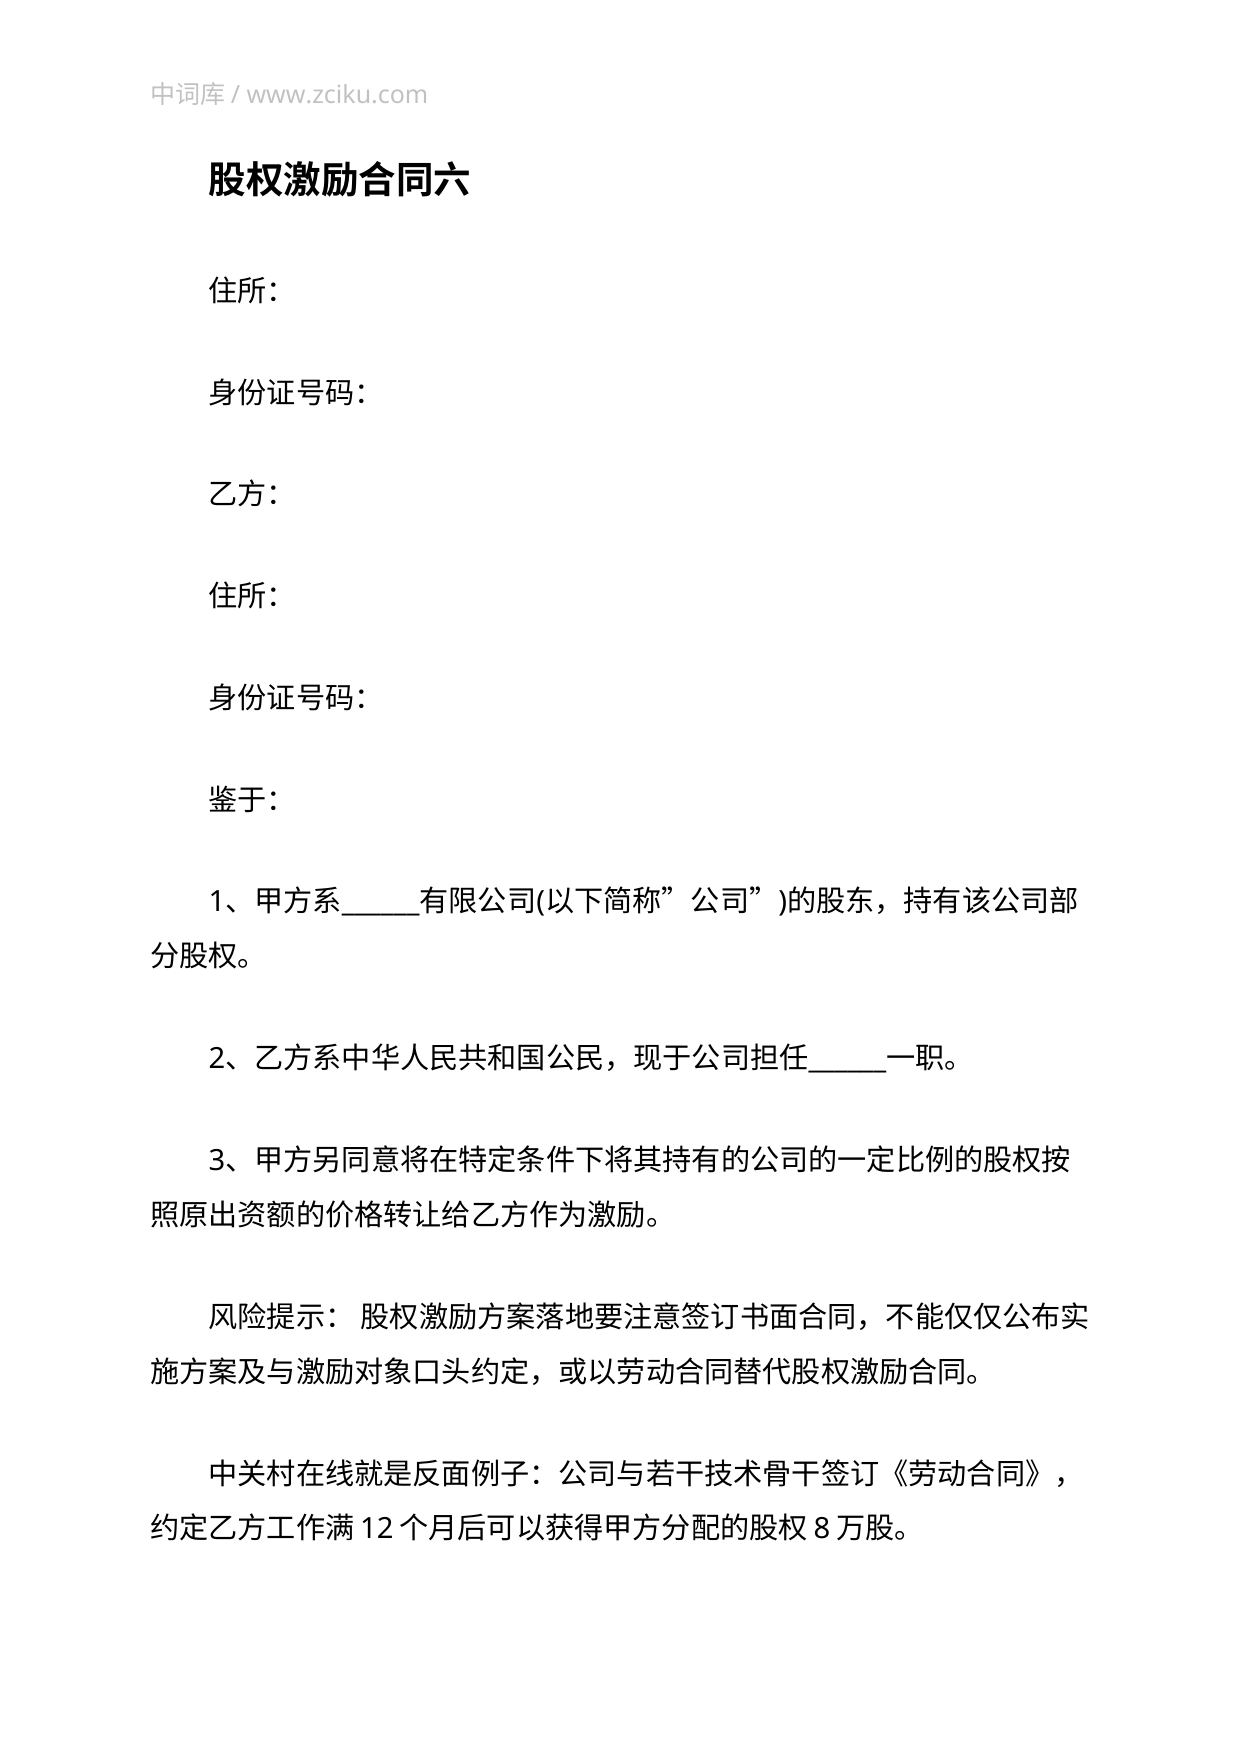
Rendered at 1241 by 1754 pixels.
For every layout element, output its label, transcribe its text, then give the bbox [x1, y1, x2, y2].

text 住所： [150, 573, 1090, 615]
text 风险提示： 股权激励方案落地要注意签订书面合同，不能仅仅公布实施方案及与激励对象口头约定，或以劳动合同替代股权激励合同。 [150, 1293, 1090, 1391]
text 2、乙方系中华人民共和国公民，现于公司担任______一职。 [150, 1035, 1090, 1077]
text 身份证号码： [150, 674, 1090, 717]
text 住所： [150, 267, 1090, 310]
text 身份证号码： [150, 369, 1090, 411]
text 中关村在线就是反面例子：公司与若干技术骨干签订《劳动合同》，约定乙方工作满12个月后可以获得甲方分配的股权8万股。 [150, 1450, 1090, 1547]
text 1、甲方系______有限公司(以下简称”公司”)的股东，持有该公司部分股权。 [150, 878, 1090, 975]
text 乙方： [150, 471, 1090, 513]
text 股权激励合同六 [150, 150, 1090, 204]
text 鉴于： [150, 776, 1090, 818]
text 3、甲方另同意将在特定条件下将其持有的公司的一定比例的股权按照原出资额的价格转让给乙方作为激励。 [150, 1137, 1090, 1234]
